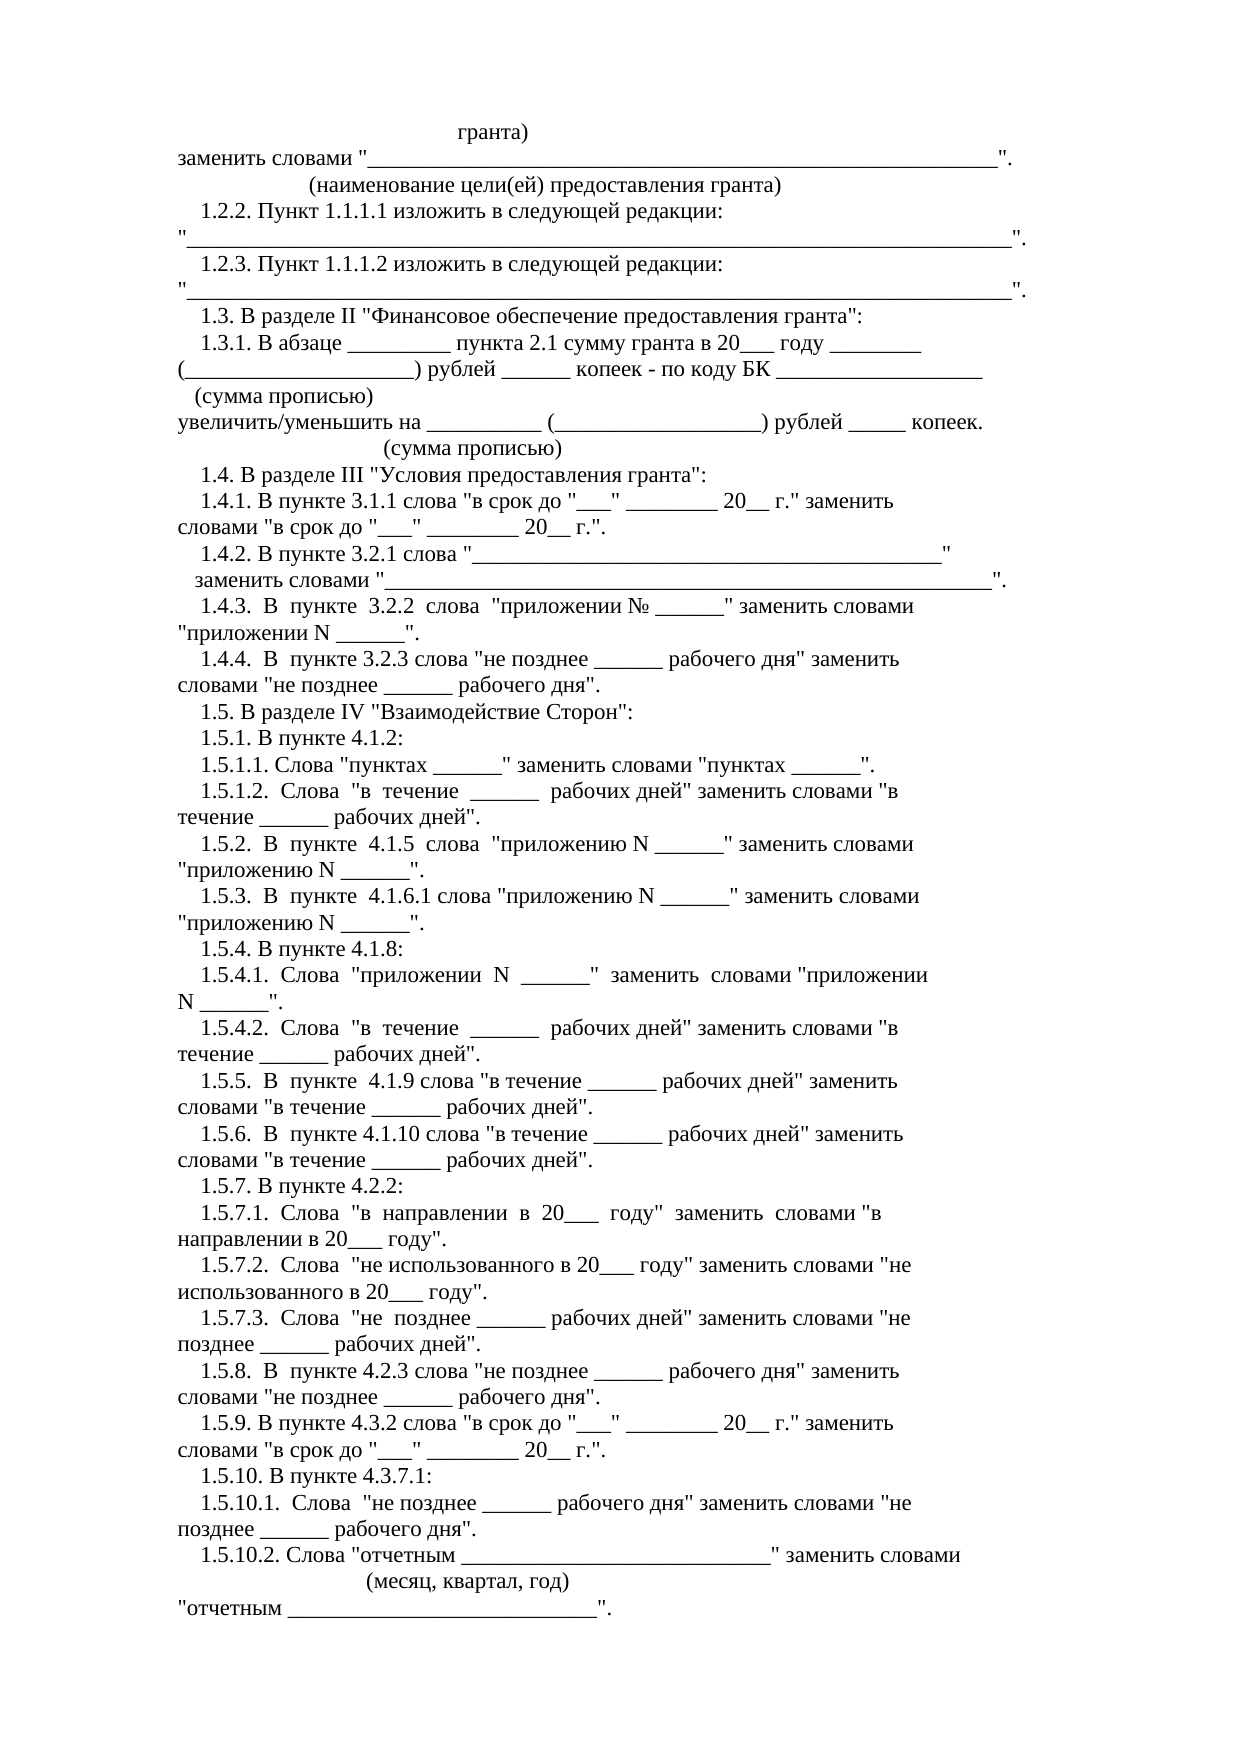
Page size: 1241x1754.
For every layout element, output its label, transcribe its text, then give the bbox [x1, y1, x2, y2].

text течение ______ рабочих дней". [177, 1041, 1152, 1067]
text направлении в 20___ году". [177, 1225, 1152, 1251]
text 1.4.1. В пункте 3.1.1 слова "в срок до "___" ________ 20__ г." заменить [177, 487, 1152, 513]
text 1.2.2. Пункт 1.1.1.1 изложить в следующей редакции: [177, 197, 1152, 223]
text "отчетным ___________________________". [177, 1594, 1152, 1620]
text 1.5.5. В пункте 4.1.9 слова "в течение ______ рабочих дней" заменить [177, 1067, 1152, 1093]
text 1.4. В разделе III "Условия предоставления гранта": [177, 461, 1152, 487]
text N ______". [177, 988, 1152, 1014]
text 1.5.10.2. Слова "отчетным ___________________________" заменить словами [177, 1541, 1152, 1568]
text 1.5.4.1. Слова "приложении N ______" заменить словами "приложении [177, 961, 1152, 988]
text 1.5.10. В пункте 4.3.7.1: [177, 1462, 1152, 1488]
text 1.4.3. В пункте 3.2.2 слова "приложении № ______" заменить словами [177, 592, 1152, 619]
text 1.3.1. В абзаце _________ пункта 2.1 сумму гранта в 20___ году ________ [177, 329, 1152, 355]
text "приложению N ______". [177, 856, 1152, 882]
text позднее ______ рабочих дней". [177, 1330, 1152, 1357]
text словами "в течение ______ рабочих дней". [177, 1093, 1152, 1119]
text позднее ______ рабочего дня". [177, 1515, 1152, 1541]
text 1.5.4. В пункте 4.1.8: [177, 935, 1152, 961]
text 1.4.4. В пункте 3.2.3 слова "не позднее ______ рабочего дня" заменить [177, 645, 1152, 672]
text 1.5.2. В пункте 4.1.5 слова "приложению N ______" заменить словами [177, 830, 1152, 856]
text 1.5.4.2. Слова "в течение ______ рабочих дней" заменить словами "в [177, 1014, 1152, 1041]
text 1.5.1. В пункте 4.1.2: [177, 724, 1152, 751]
text (месяц, квартал, год) [177, 1568, 1152, 1594]
text словами "в срок до "___" ________ 20__ г.". [177, 1436, 1152, 1462]
text 1.5.7.3. Слова "не позднее ______ рабочих дней" заменить словами "не [177, 1304, 1152, 1330]
text словами "в течение ______ рабочих дней". [177, 1146, 1152, 1172]
text 1.5.7.2. Слова "не использованного в 20___ году" заменить словами "не [177, 1251, 1152, 1278]
text "приложению N ______". [177, 909, 1152, 935]
text 1.5.6. В пункте 4.1.10 слова "в течение ______ рабочих дней" заменить [177, 1119, 1152, 1146]
text увеличить/уменьшить на __________ (__________________) рублей _____ копеек. [177, 408, 1152, 434]
text (____________________) рублей ______ копеек - по коду БК __________________ [177, 355, 1152, 382]
text словами "в срок до "___" ________ 20__ г.". [177, 513, 1152, 540]
text течение ______ рабочих дней". [177, 803, 1152, 830]
text 1.5.7. В пункте 4.2.2: [177, 1172, 1152, 1199]
text "________________________________________________________________________". [177, 223, 1152, 250]
text 1.5.10.1. Слова "не позднее ______ рабочего дня" заменить словами "не [177, 1488, 1152, 1515]
text 1.5.9. В пункте 4.3.2 слова "в срок до "___" ________ 20__ г." заменить [177, 1409, 1152, 1436]
text заменить словами "_____________________________________________________". [177, 566, 1152, 592]
text 1.5.1.1. Слова "пунктах ______" заменить словами "пунктах ______". [177, 751, 1152, 777]
text "________________________________________________________________________". [177, 276, 1152, 303]
text 1.5.8. В пункте 4.2.3 слова "не позднее ______ рабочего дня" заменить [177, 1357, 1152, 1383]
text словами "не позднее ______ рабочего дня". [177, 1383, 1152, 1409]
text гранта) [177, 118, 1152, 144]
text 1.4.2. В пункте 3.2.1 слова "_________________________________________" [177, 540, 1152, 566]
text использованного в 20___ году". [177, 1278, 1152, 1304]
text 1.3. В разделе II "Финансовое обеспечение предоставления гранта": [177, 303, 1152, 329]
text 1.5.1.2. Слова "в течение ______ рабочих дней" заменить словами "в [177, 777, 1152, 803]
text (наименование цели(ей) предоставления гранта) [177, 171, 1152, 197]
text 1.5.7.1. Слова "в направлении в 20___ году" заменить словами "в [177, 1199, 1152, 1225]
text 1.5.3. В пункте 4.1.6.1 слова "приложению N ______" заменить словами [177, 882, 1152, 909]
text словами "не позднее ______ рабочего дня". [177, 672, 1152, 698]
text 1.5. В разделе IV "Взаимодействие Сторон": [177, 698, 1152, 724]
text (сумма прописью) [177, 434, 1152, 461]
text (сумма прописью) [177, 382, 1152, 408]
text заменить словами "_______________________________________________________". [177, 144, 1152, 171]
text "приложении N ______". [177, 619, 1152, 645]
text 1.2.3. Пункт 1.1.1.2 изложить в следующей редакции: [177, 250, 1152, 276]
